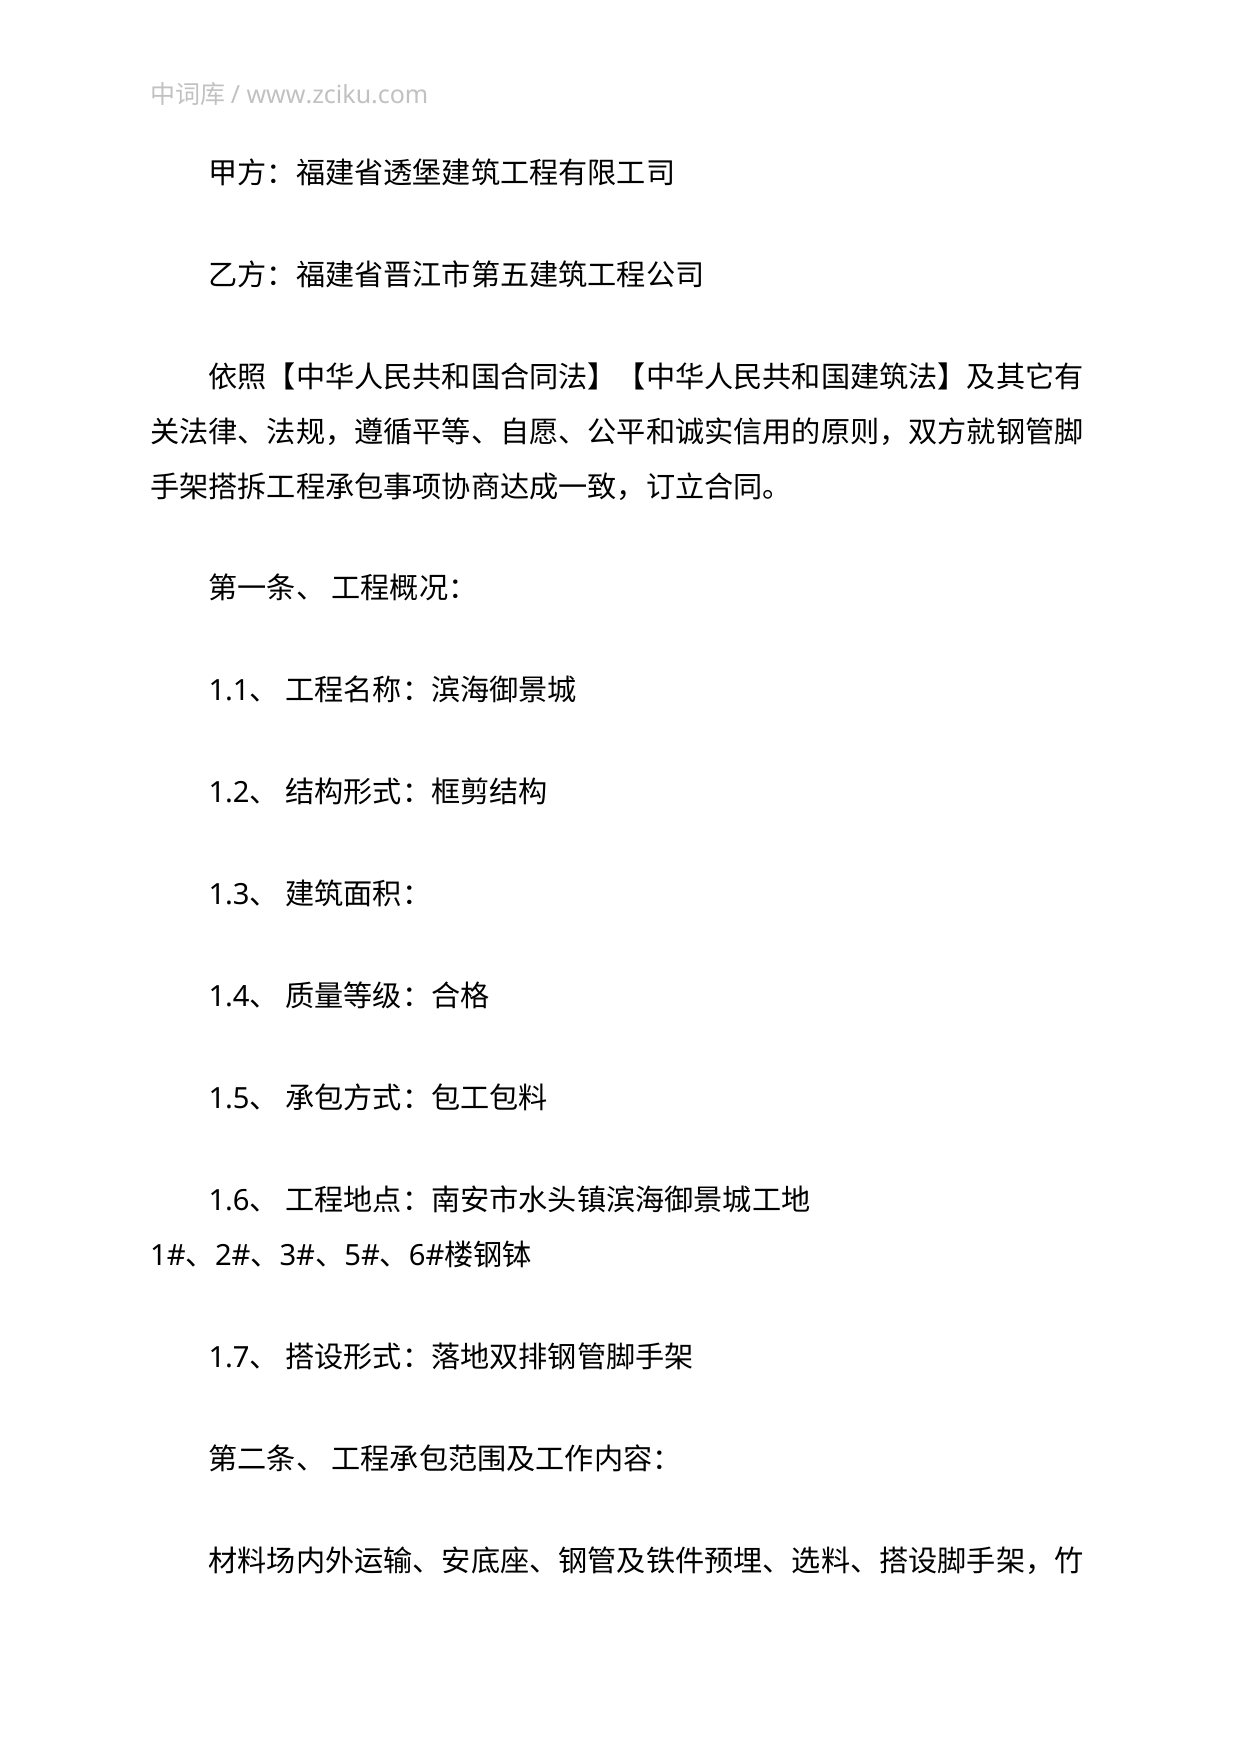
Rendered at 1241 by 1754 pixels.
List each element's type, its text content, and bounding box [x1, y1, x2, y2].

text 1.7、 搭设形式：落地双排钢管脚手架 [150, 1334, 1090, 1376]
text 第一条、 工程概况： [150, 565, 1090, 607]
text 1.2、 结构形式：框剪结构 [150, 769, 1090, 811]
text 乙方：福建省晋江市第五建筑工程公司 [150, 252, 1090, 294]
text 1.5、 承包方式：包工包料 [150, 1075, 1090, 1117]
text 1.6、 工程地点：南安市水头镇滨海御景城工地1#、2#、3#、5#、6#楼钢钵 [150, 1177, 1090, 1274]
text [150, 1537, 1090, 1580]
text 1.4、 质量等级：合格 [150, 973, 1090, 1015]
text 依照【中华人民共和国合同法】【中华人民共和国建筑法】及其它有关法律、法规，遵循平等、自愿、公平和诚实信用的原则，双方就钢管脚手架搭拆工程承包事项协商达成一致，订立合同。 [150, 353, 1090, 506]
text 1.3、 建筑面积： [150, 871, 1090, 913]
text 1.1、 工程名称：滨海御景城 [150, 667, 1090, 709]
text 第二条、 工程承包范围及工作内容： [150, 1436, 1090, 1478]
text 甲方：福建省透堡建筑工程有限工司 [150, 150, 1090, 192]
